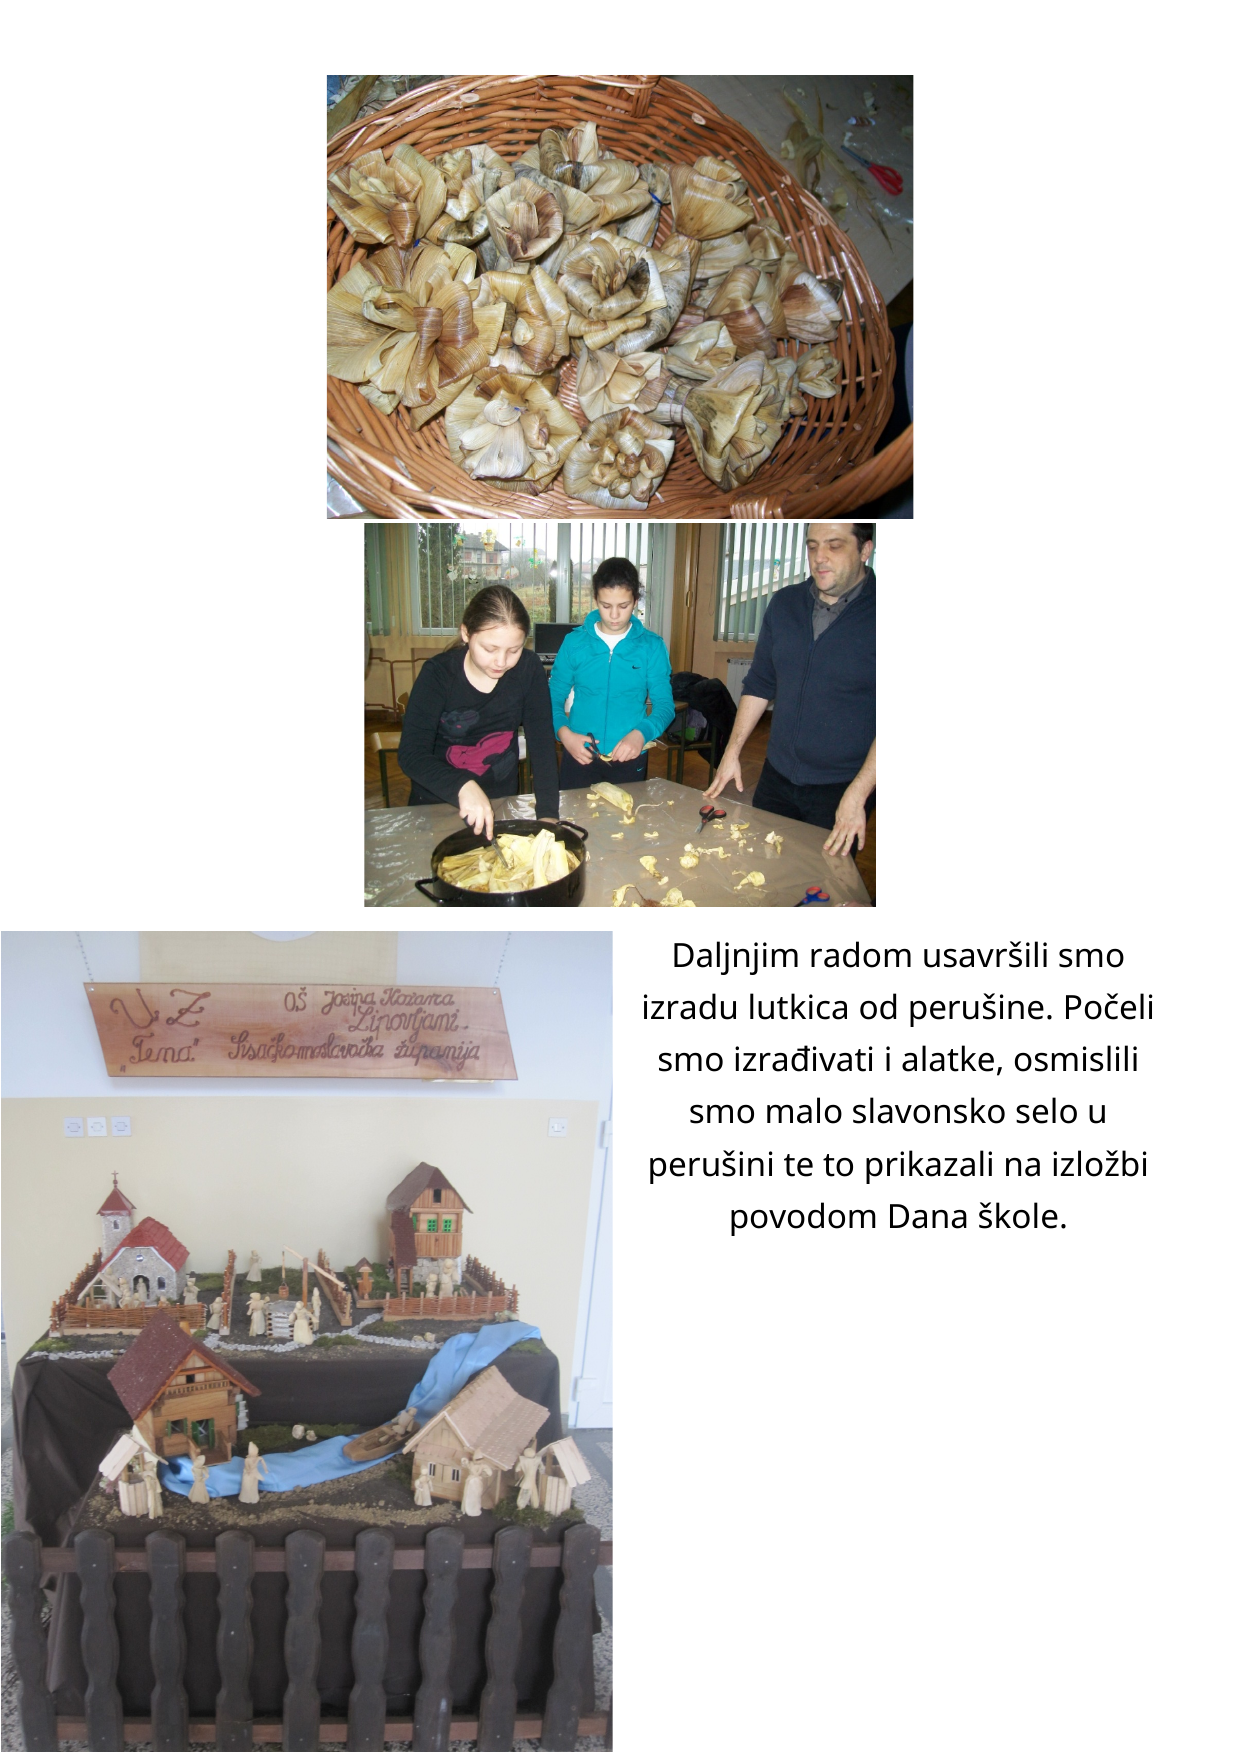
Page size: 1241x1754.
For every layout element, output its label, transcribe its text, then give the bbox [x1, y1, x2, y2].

picture [0, 931, 613, 1750]
picture [326, 75, 914, 519]
text Daljnjim radom usavršili smo izradu lutkica od perušine. Počeli smo izrađivati i alatke, osmislili smo malo slavonsko selo u perušini te to prikazali na izložbi povodom Dana škole. [613, 932, 1165, 1238]
picture [364, 523, 876, 907]
